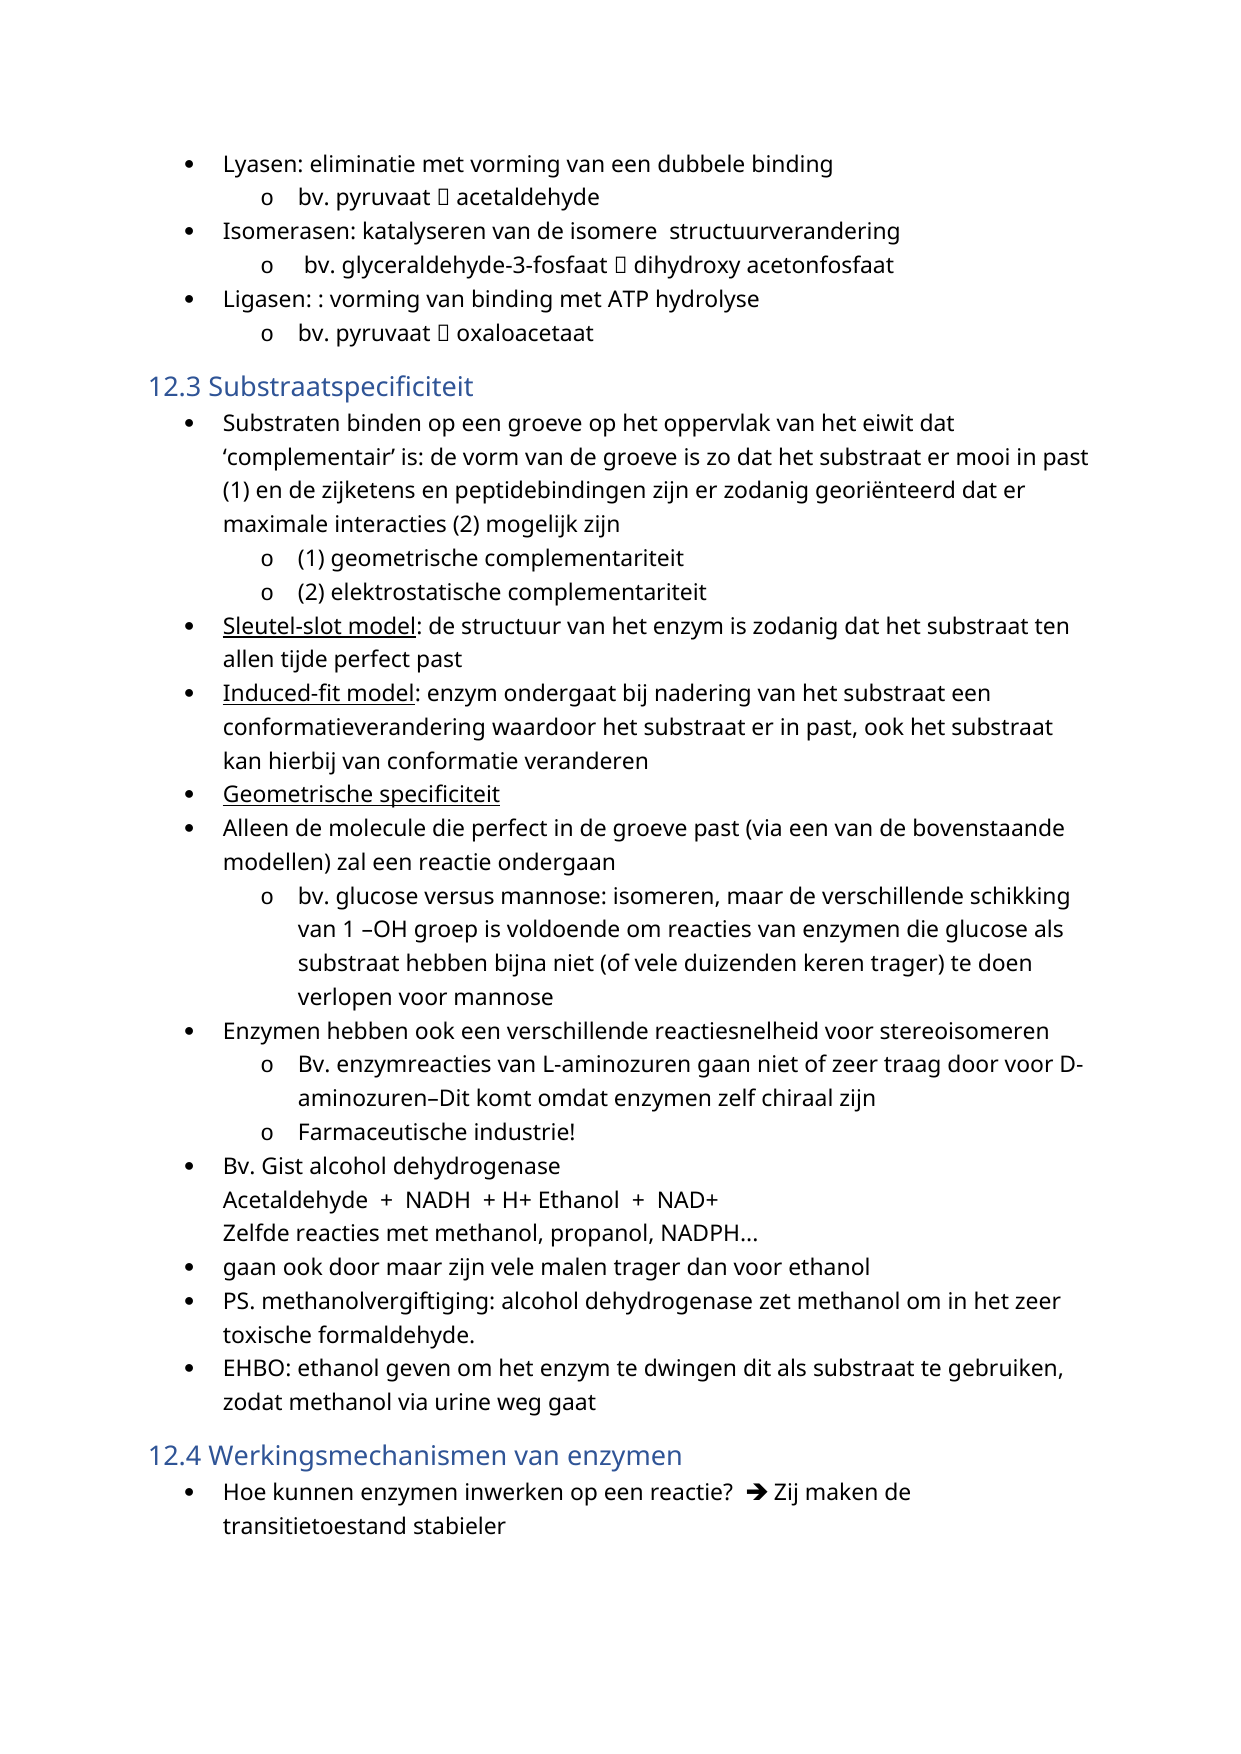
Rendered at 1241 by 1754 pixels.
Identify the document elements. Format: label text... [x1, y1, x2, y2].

list Ligasen: : vorming van binding met ATP hydrolyse [185, 283, 1093, 314]
list Substraten binden op een groeve op het oppervlak van het eiwit dat ‘complementair’ is: de vorm van de groeve is zo dat het substraat er mooi in past (1) en de zijketens en peptidebindingen zijn er zodanig georiënteerd dat er maximale interacties (2) mogelijk zijn [185, 407, 1093, 539]
list Alleen de molecule die perfect in de groeve past (via een van de bovenstaande modellen) zal een reactie ondergaan [185, 812, 1093, 877]
list bv. pyruvaat  acetaldehyde [260, 181, 1093, 213]
list Geometrische specificiteit [185, 778, 1093, 809]
list gaan ook door maar zijn vele malen trager dan voor ethanol [185, 1251, 1093, 1282]
list Hoe kunnen enzymen inwerken op een reactie? Zij maken de transitietoestand stabieler [185, 1476, 1093, 1541]
list Induced-fit model: enzym ondergaat bij nadering van het substraat een conformatieverandering waardoor het substraat er in past, ook het substraat kan hierbij van conformatie veranderen [185, 677, 1093, 776]
list (1) geometrische complementariteit [260, 542, 1093, 573]
list PS. methanolvergiftiging: alcohol dehydrogenase zet methanol om in het zeer toxische formaldehyde. [185, 1285, 1093, 1350]
list EHBO: ethanol geven om het enzym te dwingen dit als substraat te gebruiken, zodat methanol via urine weg gaat [185, 1352, 1093, 1417]
list Lyasen: eliminatie met vorming van een dubbele binding [185, 148, 1093, 179]
subtitle 12.4 Werkingsmechanismen van enzymen [148, 1437, 1093, 1473]
subtitle 12.3 Substraatspecificiteit [148, 367, 1093, 404]
list bv. pyruvaat  oxaloacetaat [260, 317, 1093, 348]
list Isomerasen: katalyseren van de isomere structuurverandering [185, 215, 1093, 246]
list bv. glucose versus mannose: isomeren, maar de verschillende schikking van 1 –OH groep is voldoende om reacties van enzymen die glucose als substraat hebben bijna niet (of vele duizenden keren trager) te doen verlopen voor mannose [260, 879, 1093, 1012]
list Sleutel-slot model: de structuur van het enzym is zodanig dat het substraat ten allen tijde perfect past [185, 609, 1093, 674]
list Farmaceutische industrie! [260, 1116, 1093, 1147]
list (2) elektrostatische complementariteit [260, 576, 1093, 607]
list Bv. Gist alcohol dehydrogenase Acetaldehyde + NADH + H+ Ethanol + NAD+ Zelfde reacties met methanol, propanol, NADPH... [185, 1150, 1093, 1249]
list Enzymen hebben ook een verschillende reactiesnelheid voor stereoisomeren [185, 1015, 1093, 1046]
list bv. glyceraldehyde-3-fosfaat  dihydroxy acetonfosfaat [260, 249, 1093, 280]
list Bv. enzymreacties van L-aminozuren gaan niet of zeer traag door voor D-aminozuren–Dit komt omdat enzymen zelf chiraal zijn [260, 1048, 1093, 1113]
